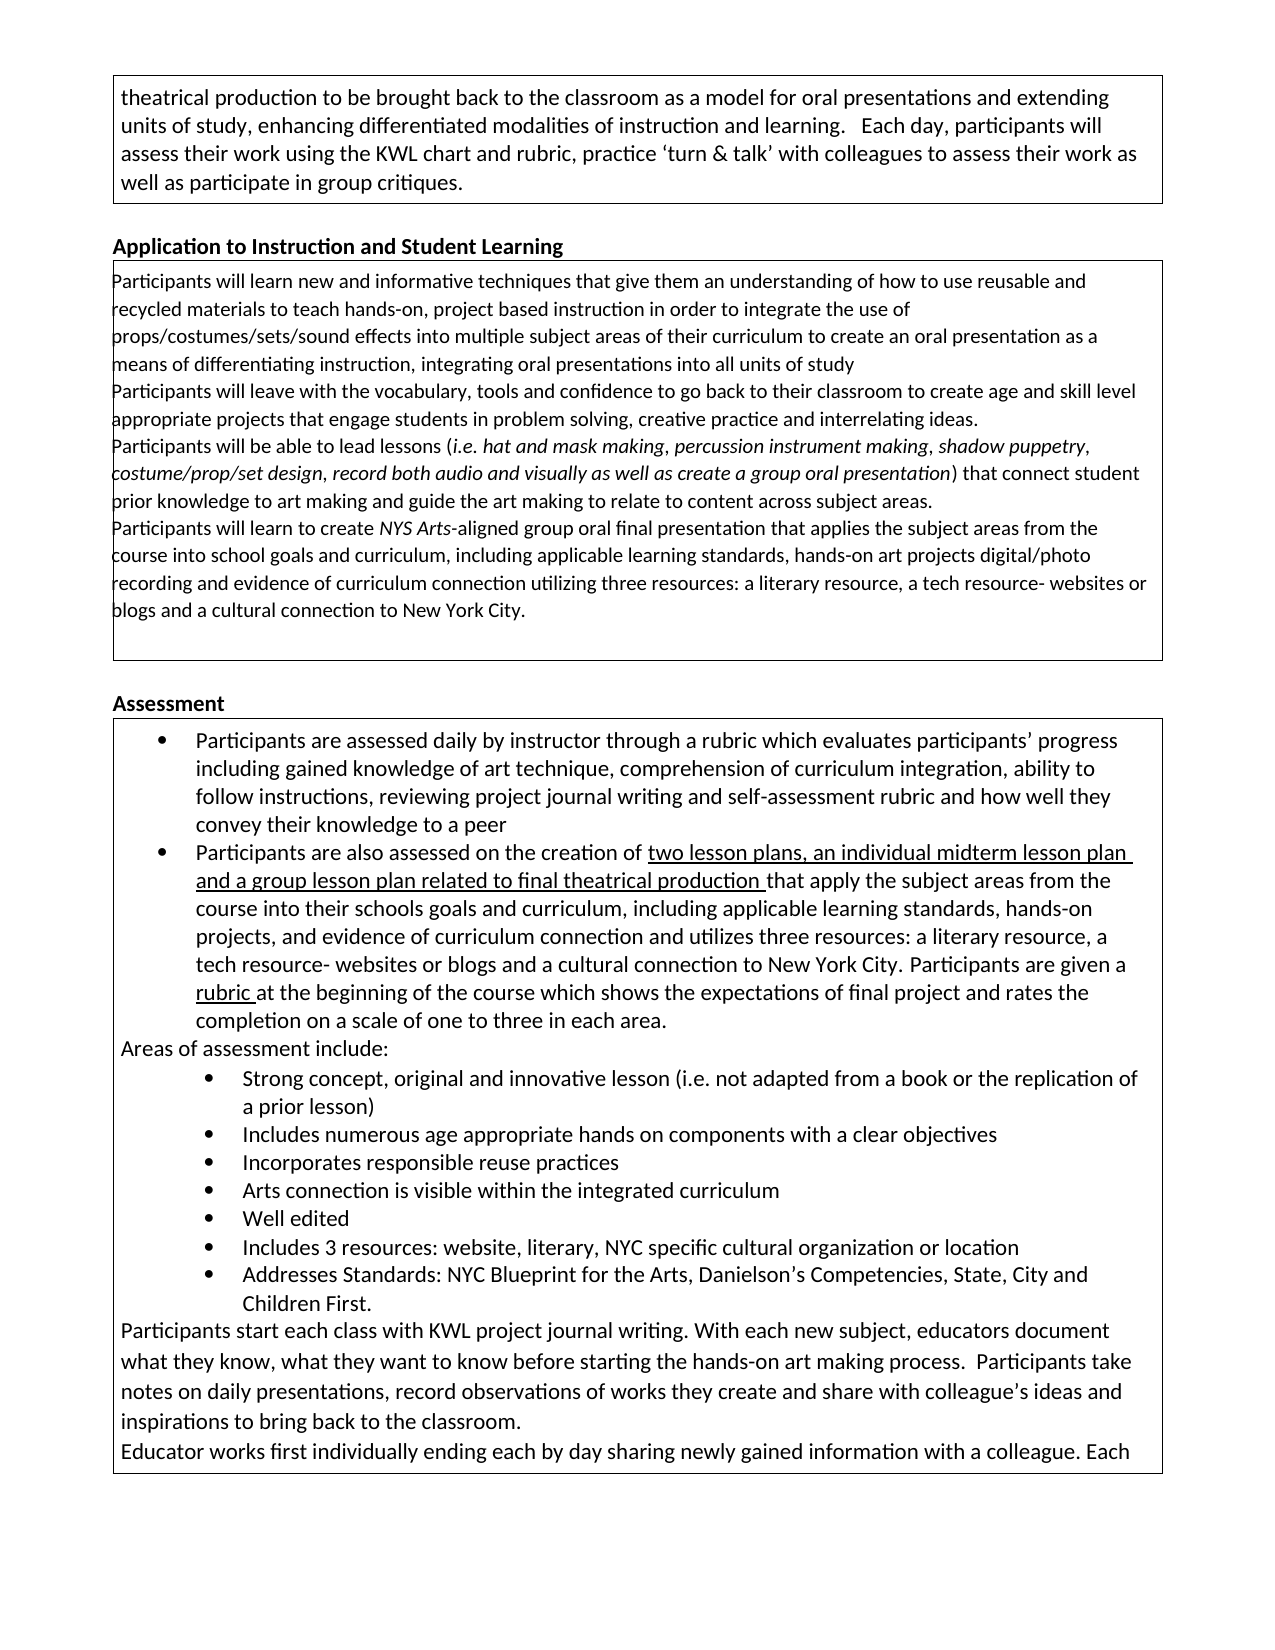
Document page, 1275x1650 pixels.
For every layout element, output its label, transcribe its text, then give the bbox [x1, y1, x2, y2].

table_header Participants will learn new and informative techniques that give them an understanding of how to use reusable and recycled materials to teach hands-on, project based instruction in order to integrate the use of props/costumes/sets/sound effects into multiple subject areas of their curriculum to create an oral presentation as a means of differentiating instruction, integrating oral presentations into all units of study Participants will leave with the vocabulary, tools and confidence to go back to their classroom to create age and skill level appropriate projects that engage students in problem solving, creative practice and interrelating ideas. Participants will be able to lead lessons (i.e. hat and mask making, percussion instrument making, shadow puppetry, costume/prop/set design, record both audio and visually as well as create a group oral presentation) that connect student prior knowledge to art making and guide the art making to relate to content across subject areas. Participants will learn to create NYS Arts-aligned group oral final presentation that applies the subject areas from the course into school goals and curriculum, including applicable learning standards, hands-on art projects digital/photo recording and evidence of curriculum connection utilizing three resources: a literary resource, a tech resource- websites or blogs and a cultural connection to New York City. [114, 261, 1162, 660]
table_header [114, 76, 1162, 203]
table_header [114, 719, 1162, 1473]
text Application to Instruction and Student Learning [112, 232, 1162, 260]
text Assessment [112, 689, 1162, 717]
